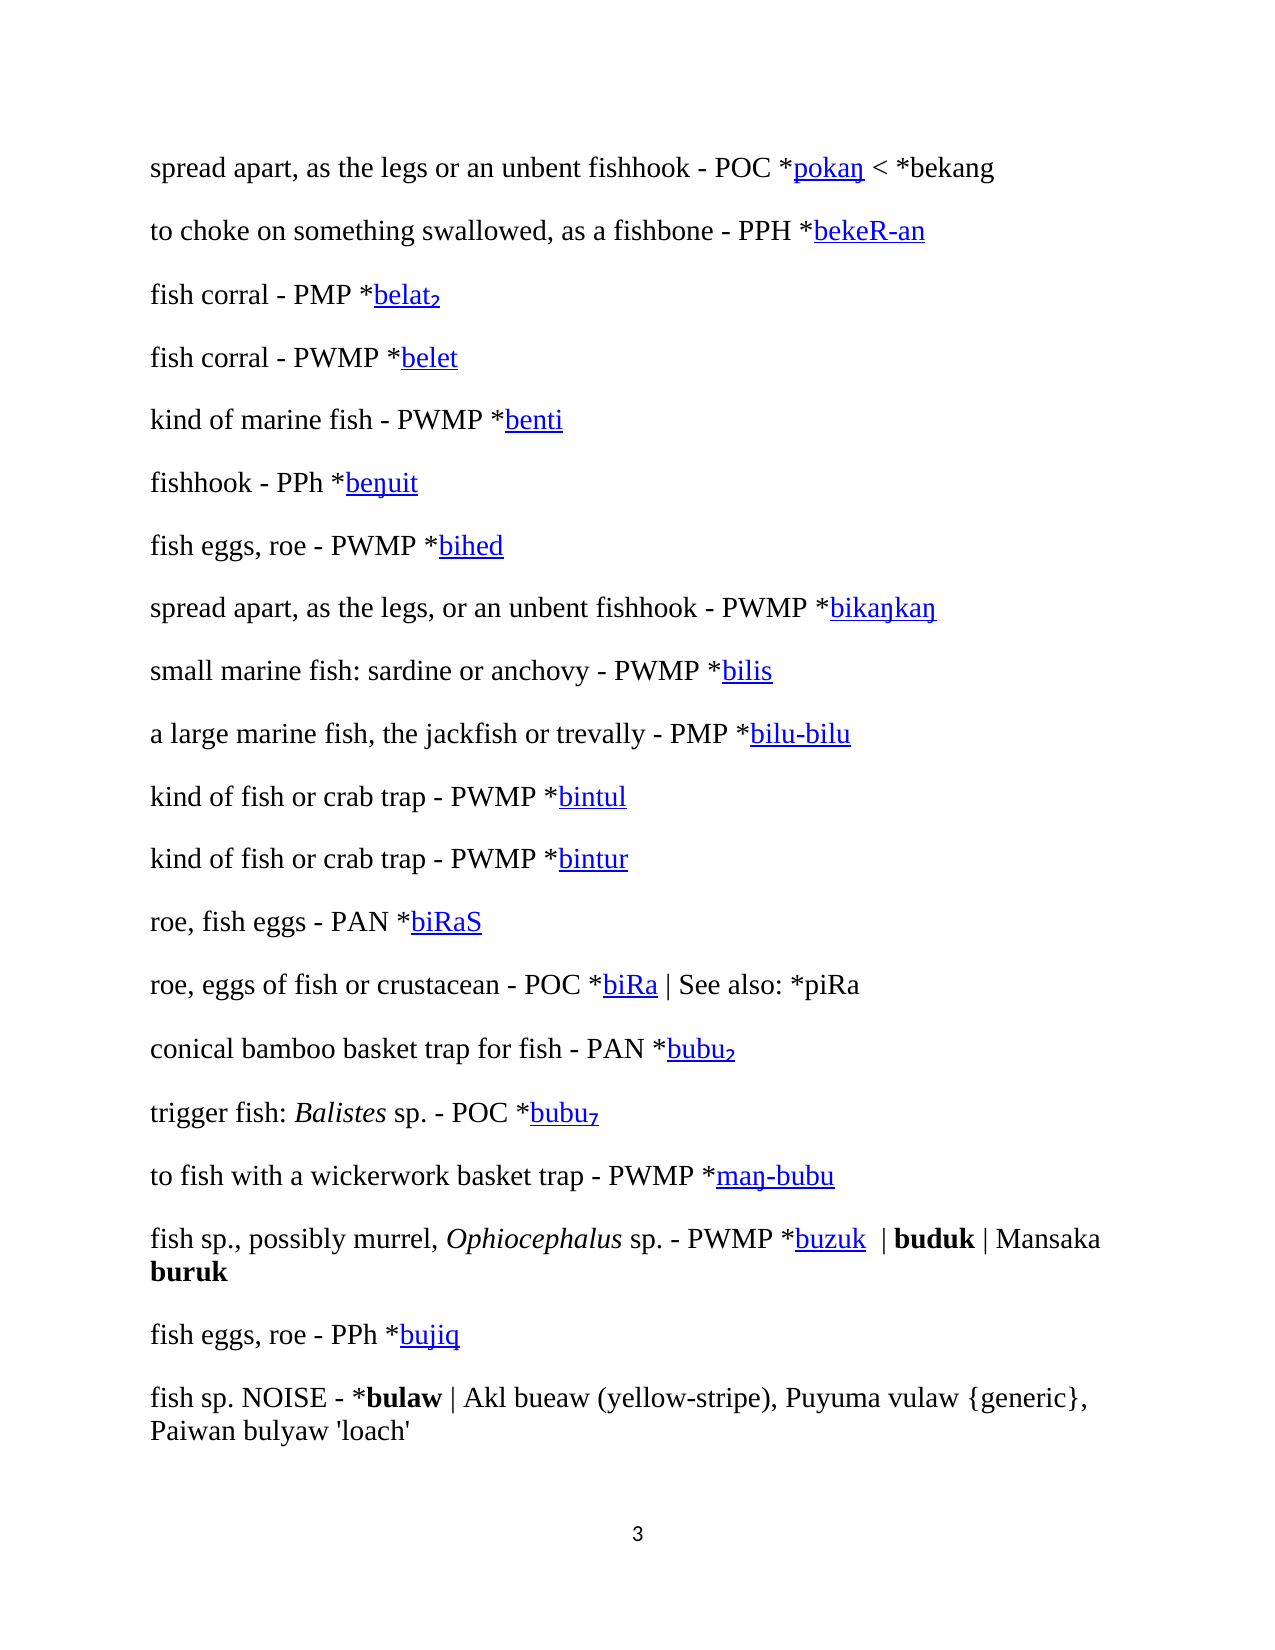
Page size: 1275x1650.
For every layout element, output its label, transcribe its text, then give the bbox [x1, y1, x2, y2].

text fish corral - PWMP *belet [150, 340, 1125, 373]
text fish sp. NOISE - *bulaw | Akl bueaw (yellow-stripe), Puyuma vulaw {generic}, Paiwan bulyaw 'loach' [150, 1380, 1125, 1447]
text small marine fish: sardine or anchovy - PWMP *bilis [150, 653, 1125, 687]
text kind of fish or crab trap - PWMP *bintul [150, 779, 1125, 812]
text roe, eggs of fish or crustacean - POC *biRa | See also: *piRa [150, 967, 1125, 1000]
text to fish with a wickerwork basket trap - PWMP *maŋ-bubu [150, 1158, 1125, 1192]
text conical bamboo basket trap for fish - PAN *bubu₂ [150, 1029, 1125, 1065]
text kind of marine fish - PWMP *benti [150, 402, 1125, 436]
text fish sp., possibly murrel, Ophiocephalus sp. - PWMP *buzuk | buduk | Mansaka buruk [150, 1221, 1125, 1288]
text a large marine fish, the jackfish or trevally - PMP *bilu-bilu [150, 716, 1125, 749]
text spread apart, as the legs, or an unbent fishhook - PWMP *bikaŋkaŋ [150, 591, 1125, 624]
text fish eggs, roe - PPh *bujiq [150, 1317, 1125, 1351]
text trigger fish: Balistes sp. - POC *bubu₇ [150, 1094, 1125, 1129]
text fish corral - PMP *belat₂ [150, 275, 1125, 311]
text kind of fish or crab trap - PWMP *bintur [150, 841, 1125, 875]
text fishhook - PPh *beŋuit [150, 465, 1125, 499]
text spread apart, as the legs or an unbent fishhook - POC *pokaŋ < *bekang [150, 150, 1125, 183]
text fish eggs, roe - PWMP *bihed [150, 528, 1125, 561]
text roe, fish eggs - PAN *biRaS [150, 904, 1125, 938]
text to choke on something swallowed, as a fishbone - PPH *bekeR-an [150, 213, 1125, 246]
